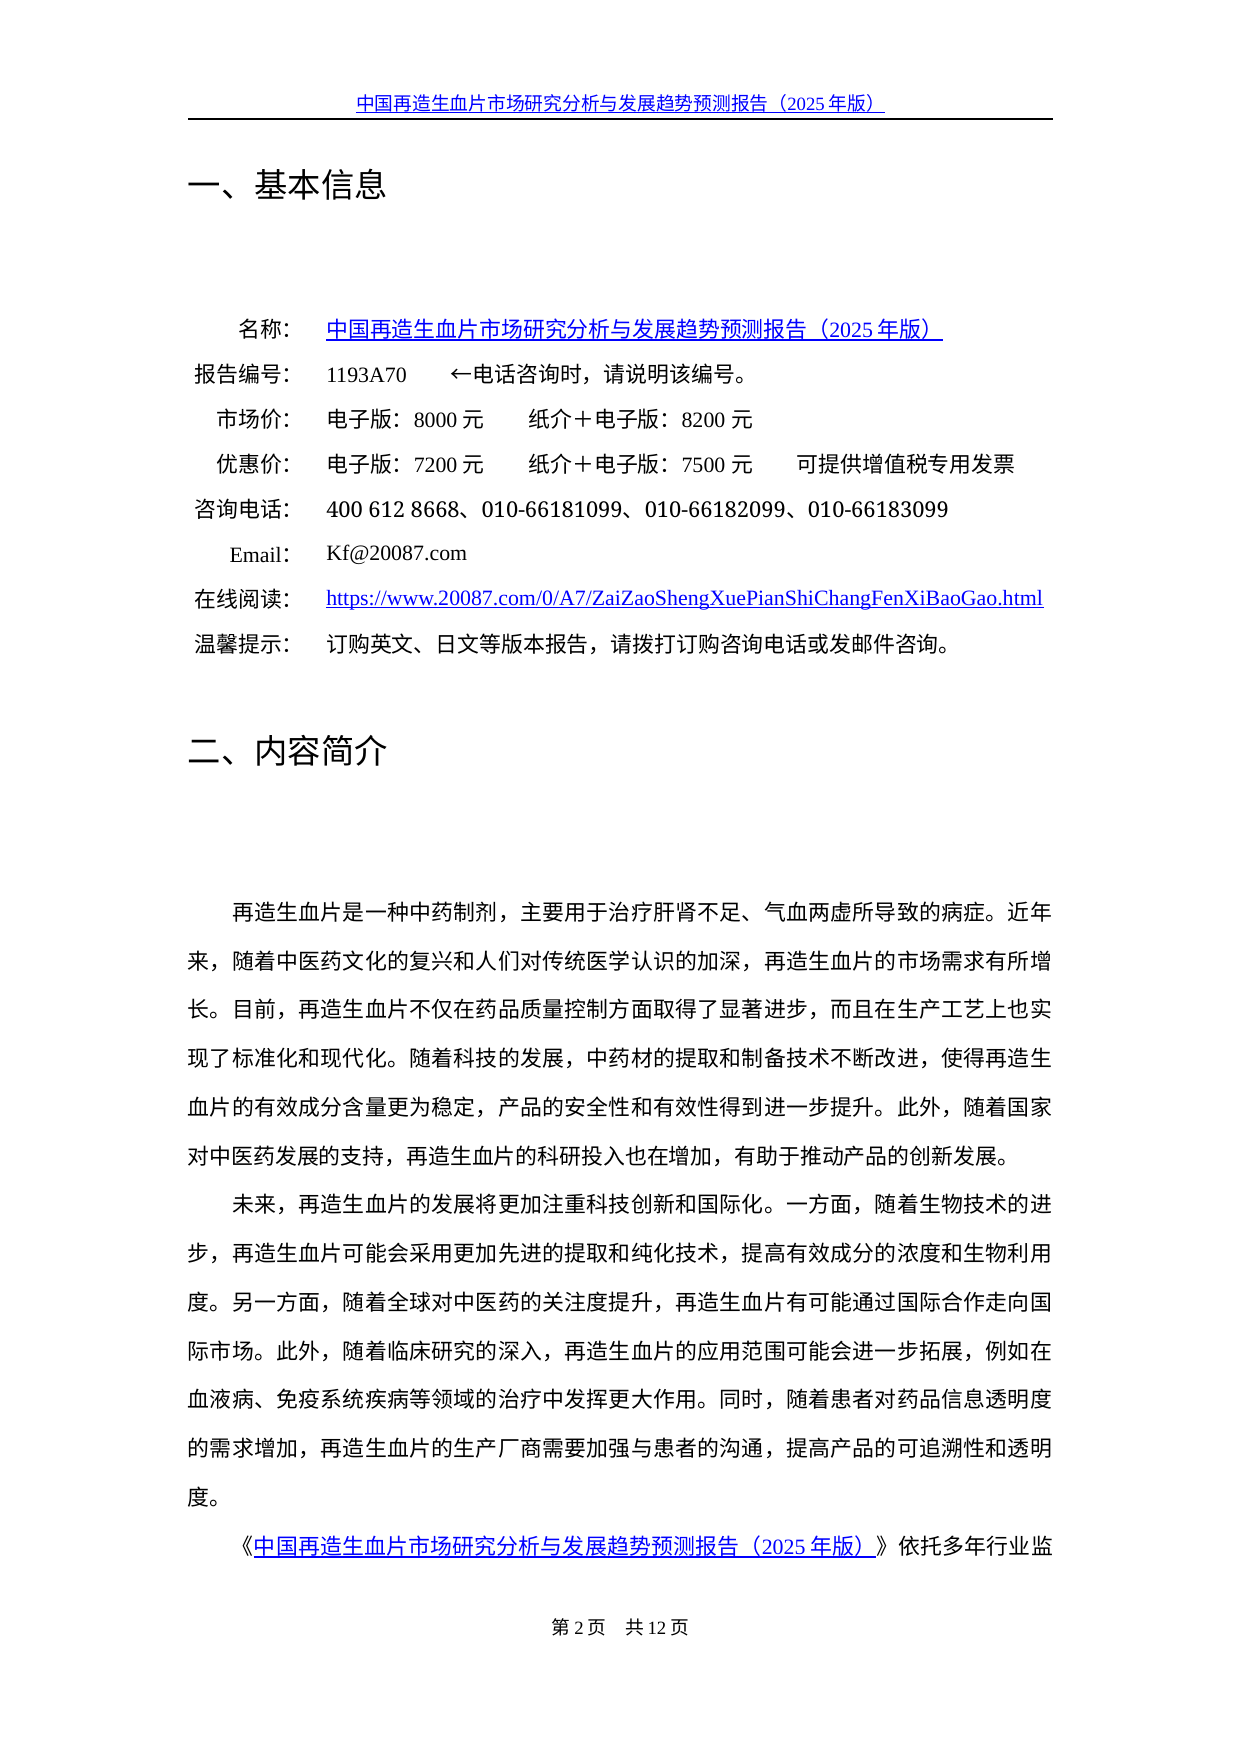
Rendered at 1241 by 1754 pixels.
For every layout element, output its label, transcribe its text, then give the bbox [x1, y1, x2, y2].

title 一、基本信息 [187, 150, 1053, 215]
table_cell 在线阅读： [167, 582, 315, 627]
table_cell 市场价： [167, 402, 315, 447]
table_cell Email： [167, 537, 315, 582]
table_cell Kf@20087.com [315, 537, 1073, 582]
table_cell 订购英文、日文等版本报告，请拨打订购咨询电话或发邮件咨询。 [315, 627, 1073, 672]
table_cell 电子版：7200 元 纸介＋电子版：7500 元 可提供增值税专用发票 [315, 447, 1073, 492]
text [187, 894, 1053, 1561]
table_cell 400 612 8668、010-66181099、010-66182099、010-66183099 [315, 492, 1073, 537]
table_cell 温馨提示： [167, 627, 315, 672]
title 二、内容简介 [187, 717, 1053, 782]
table_cell [315, 582, 1073, 627]
table_header 中国再造生血片市场研究分析与发展趋势预测报告（2025年版） [315, 312, 1073, 357]
table_cell 电子版：8000 元 纸介＋电子版：8200 元 [315, 402, 1073, 447]
table_header 名称： [167, 312, 315, 357]
table_cell 咨询电话： [167, 492, 315, 537]
table_cell 报告编号： [167, 357, 315, 402]
table_cell 优惠价： [167, 447, 315, 492]
table_cell 1193A70 ←电话咨询时，请说明该编号。 [315, 357, 1073, 402]
